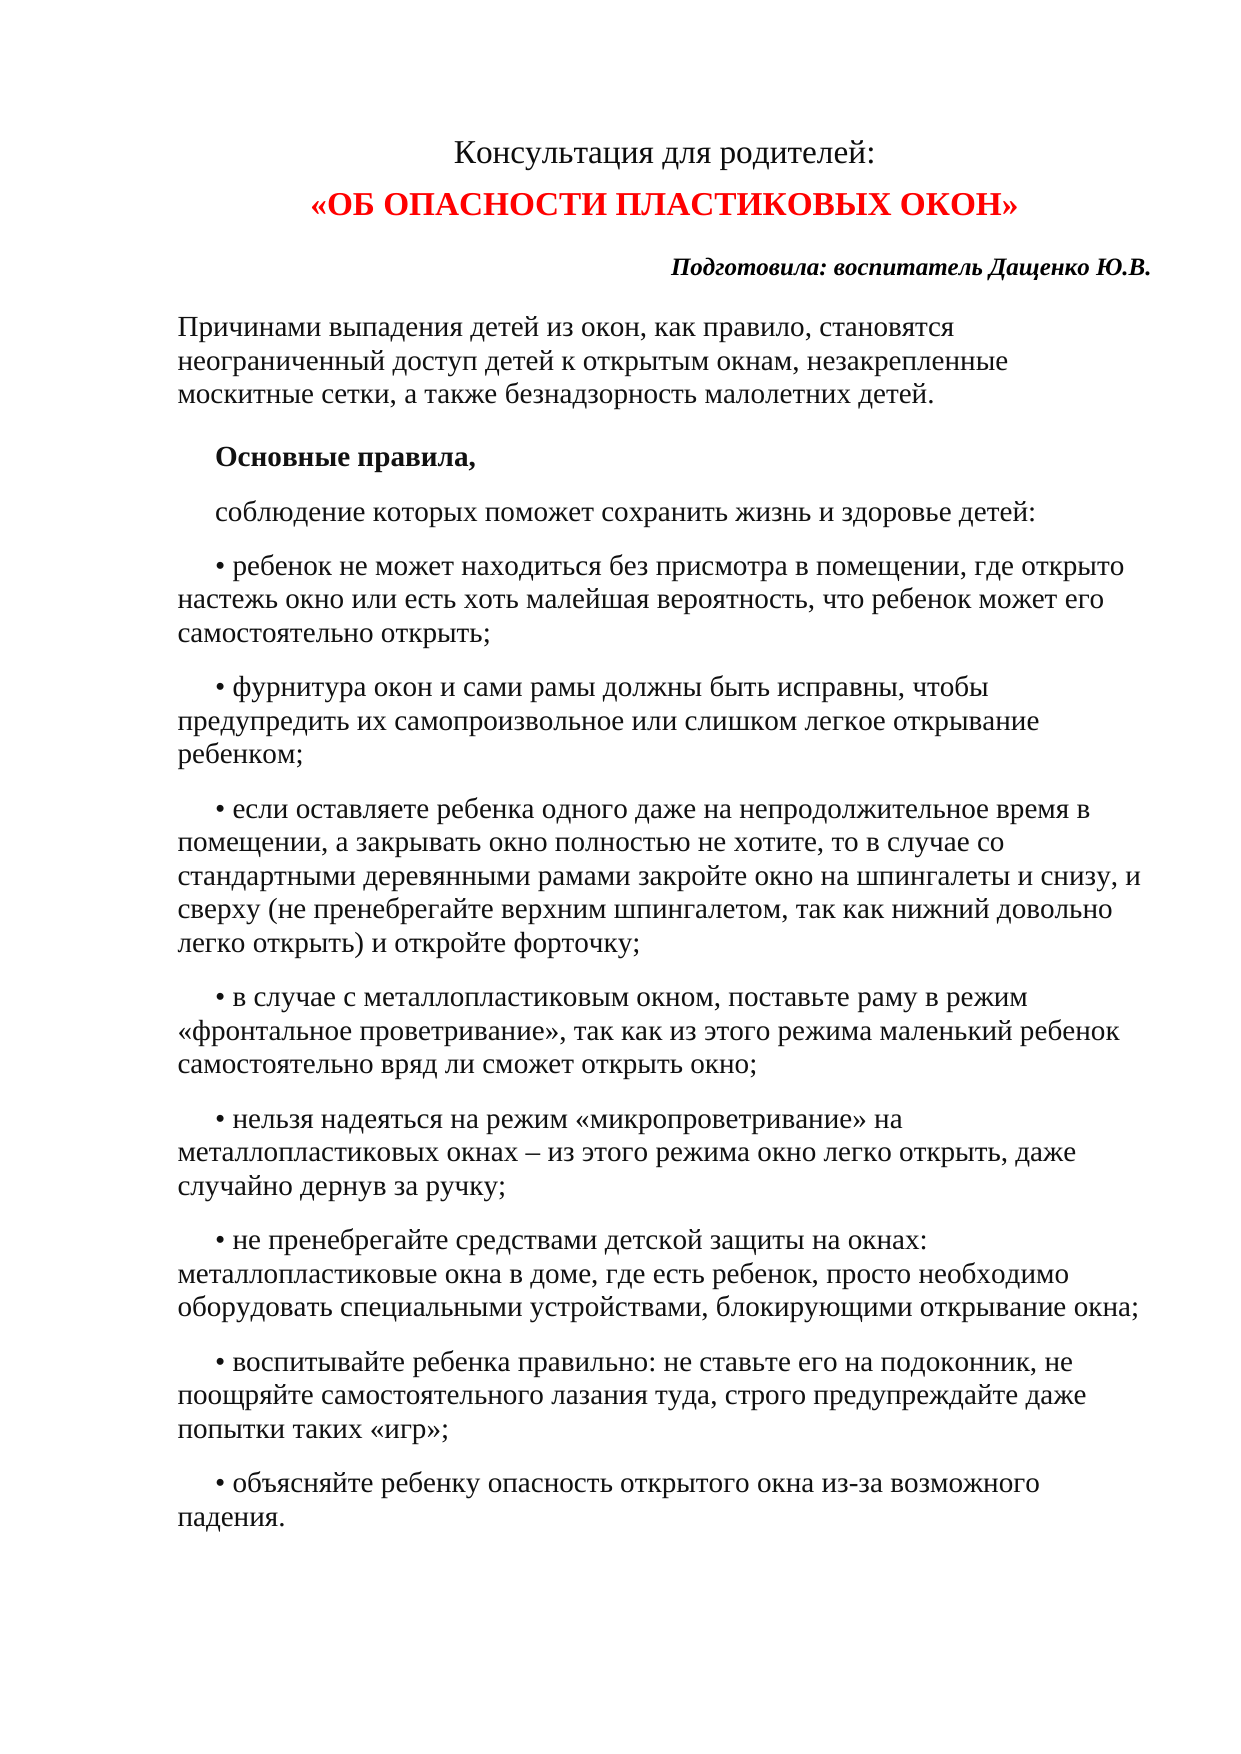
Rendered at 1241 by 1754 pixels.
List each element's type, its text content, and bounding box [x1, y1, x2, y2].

text Основные правила, [177, 439, 1152, 473]
text «ОБ ОПАСНОСТИ ПЛАСТИКОВЫХ ОКОН» [177, 184, 1152, 222]
text Консультация для родителей: [177, 132, 1152, 170]
text • не пренебрегайте средствами детской защиты на окнах: металлопластиковые окна в доме, где есть ребенок, просто необходимо оборудовать специальными устройствами, блокирующими открывание окна; [177, 1222, 1152, 1323]
text • в случае с металлопластиковым окном, поставьте раму в режим «фронтальное проветривание», так как из этого режима маленький ребенок самостоятельно вряд ли сможет открыть окно; [177, 979, 1152, 1080]
text • объясняйте ребенку опасность открытого окна из-за возможного падения. [177, 1465, 1152, 1532]
text • фурнитура окон и сами рамы должны быть исправны, чтобы предупредить их самопроизвольное или слишком легкое открывание ребенком; [177, 669, 1152, 770]
text Подготовила: воспитатель Дащенко Ю.В. [177, 252, 1152, 280]
text • если оставляете ребенка одного даже на непродолжительное время в помещении, а закрывать окно полностью не хотите, то в случае со стандартными деревянными рамами закройте окно на шпингалеты и снизу, и сверху (не пренебрегайте верхним шпингалетом, так как нижний довольно легко открыть) и откройте форточку; [177, 791, 1152, 959]
text соблюдение которых поможет сохранить жизнь и здоровье детей: [177, 494, 1152, 527]
text • ребенок не может находиться без присмотра в помещении, где открыто настежь окно или есть хоть малейшая вероятность, что ребенок может его самостоятельно открыть; [177, 548, 1152, 649]
text • нельзя надеяться на режим «микропроветривание» на металлопластиковых окнах – из этого режима окно легко открыть, даже случайно дернув за ручку; [177, 1101, 1152, 1202]
text Причинами выпадения детей из окон, как правило, становятся неограниченный доступ детей к открытым окнам, незакрепленные москитные сетки, а также безнадзорность малолетних детей. [177, 309, 1152, 410]
text • воспитывайте ребенка правильно: не ставьте его на подоконник, не поощряйте самостоятельного лазания туда, строго предупреждайте даже попытки таких «игр»; [177, 1344, 1152, 1444]
